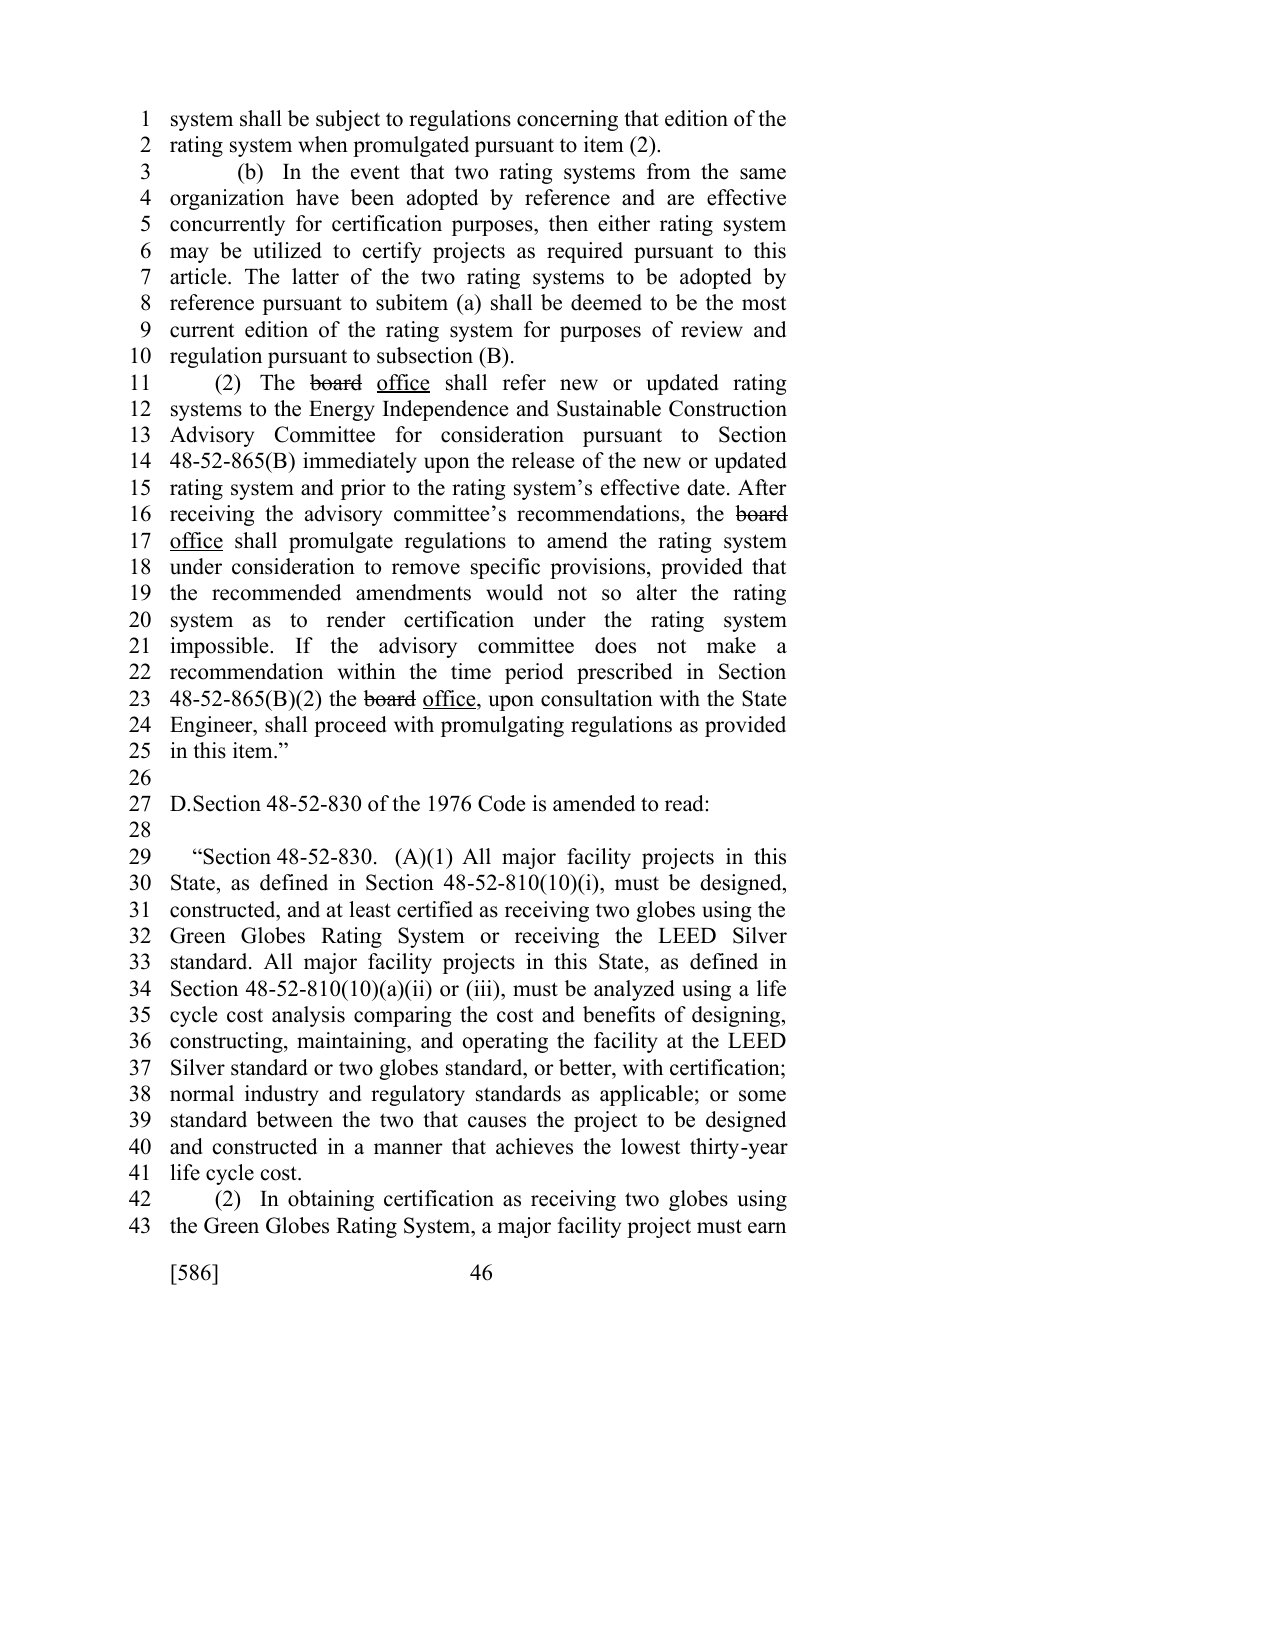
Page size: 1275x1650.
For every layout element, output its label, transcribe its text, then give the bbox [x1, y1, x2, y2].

text (2) The board office shall refer new or updated rating systems to the Energy Independence and Sustainable Construction Advisory Committee for consideration pursuant to Section 48-52-865(B) immediately upon the release of the new or updated rating system and prior to the rating system’s effective date. After receiving the advisory committee’s recommendations, the board office shall promulgate regulations to amend the rating system under consideration to remove specific provisions, provided that the recommended amendments would not so alter the rating system as to render certification under the rating system impossible. If the advisory committee does not make a recommendation within the time period prescribed in Section 48-52-865(B)(2) the board office, upon consultation with the State Engineer, shall proceed with promulgating regulations as provided in this item.” [169, 368, 787, 764]
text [169, 1186, 787, 1238]
text “Section 48-52-830. (A)(1) All major facility projects in this State, as defined in Section 48-52-810(10)(i), must be designed, constructed, and at least certified as receiving two globes using the Green Globes Rating System or receiving the LEED Silver standard. All major facility projects in this State, as defined in Section 48-52-810(10)(a)(ii) or (iii), must be analyzed using a life cycle cost analysis comparing the cost and benefits of designing, constructing, maintaining, and operating the facility at the LEED Silver standard or two globes standard, or better, with certification; normal industry and regulatory standards as applicable; or some standard between the two that causes the project to be designed and constructed in a manner that achieves the lowest thirty-year life cycle cost. [169, 843, 787, 1186]
text D. Section 48-52-830 of the 1976 Code is amended to read: [169, 790, 787, 817]
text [169, 105, 787, 158]
text (b) In the event that two rating systems from the same organization have been adopted by reference and are effective concurrently for certification purposes, then either rating system may be utilized to certify projects as required pursuant to this article. The latter of the two rating systems to be adopted by reference pursuant to subitem (a) shall be deemed to be the most current edition of the rating system for purposes of review and regulation pursuant to subsection (B). [169, 158, 787, 368]
